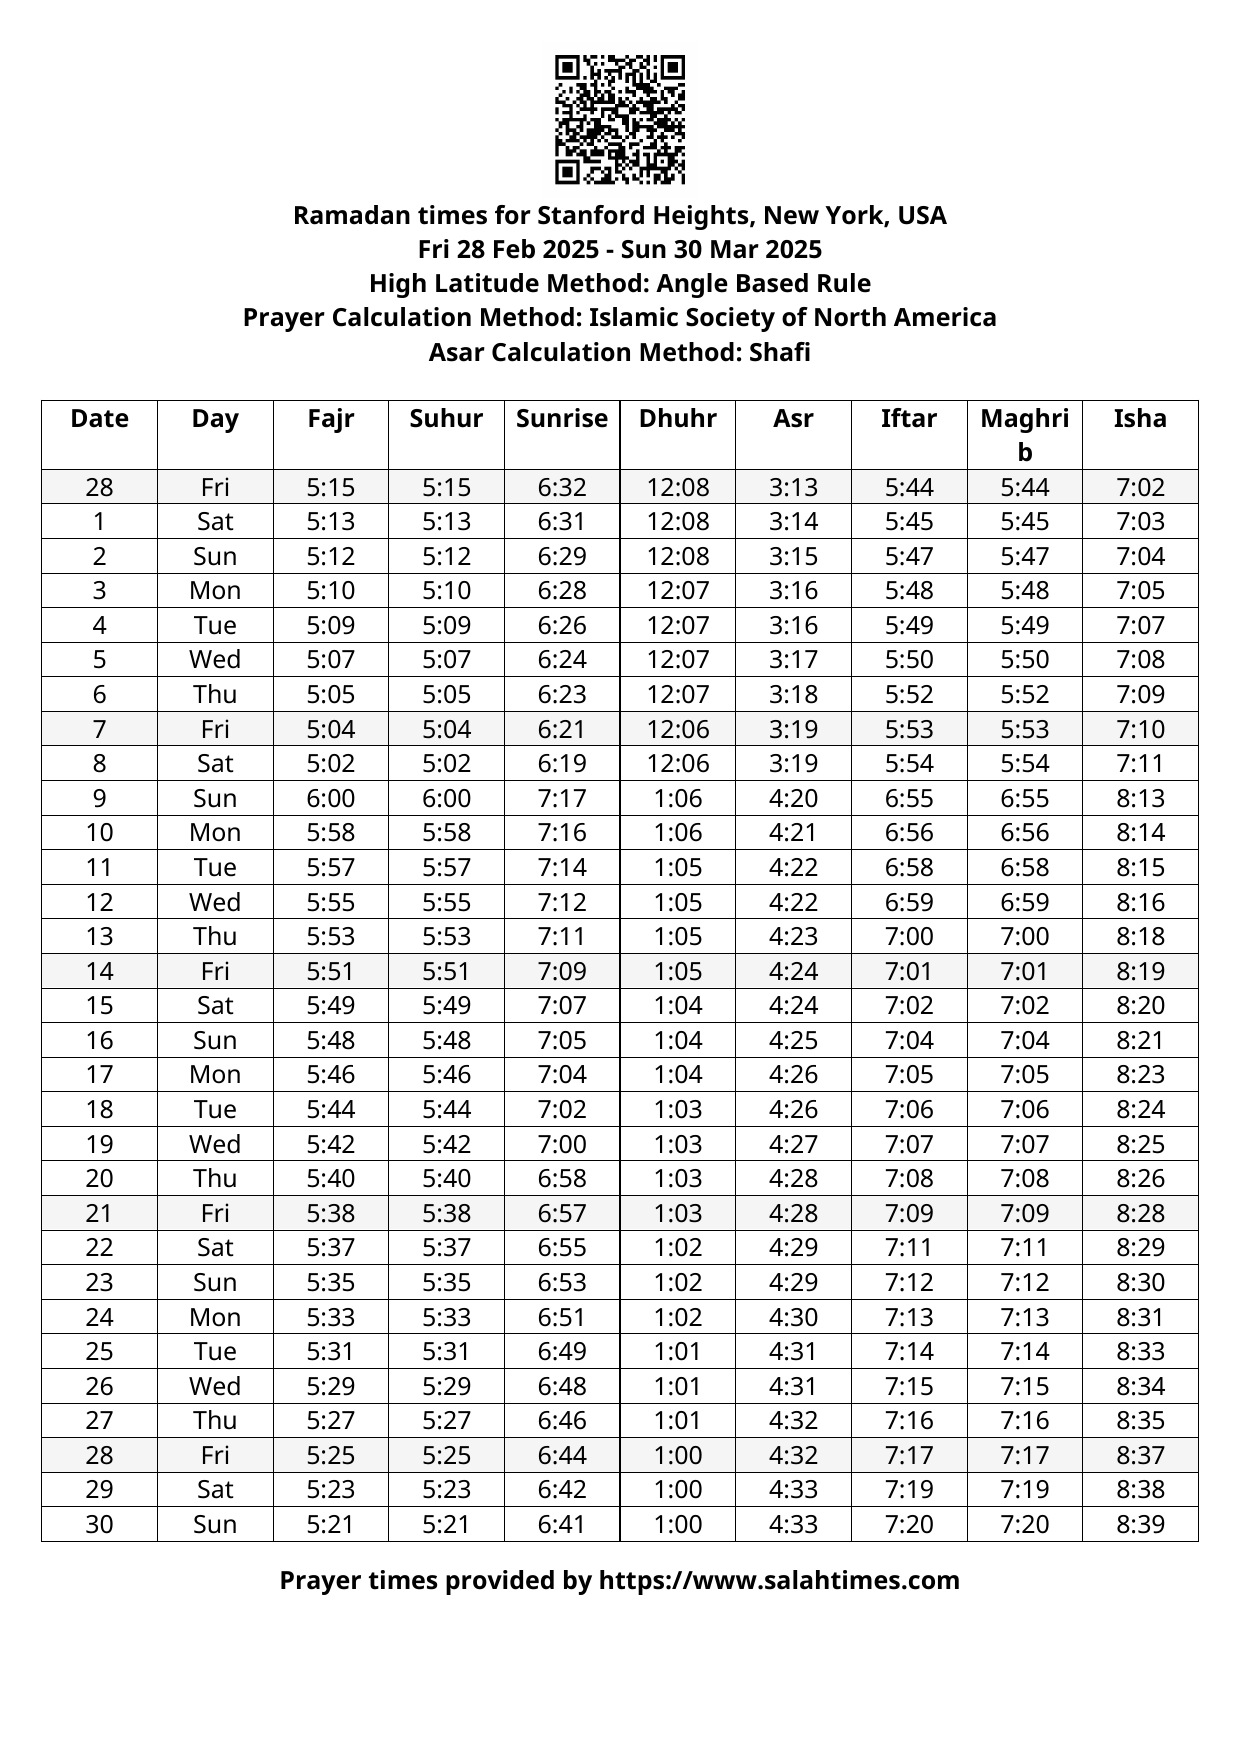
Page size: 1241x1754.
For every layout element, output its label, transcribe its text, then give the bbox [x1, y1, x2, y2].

table_cell 6:46 [505, 1404, 619, 1437]
table_cell 7:10 [1083, 712, 1198, 745]
table_cell 5:38 [389, 1196, 504, 1229]
table_cell 8:33 [1083, 1334, 1198, 1368]
table_cell 1:02 [621, 1265, 735, 1299]
table_cell 5:52 [968, 677, 1082, 711]
text High Latitude Method: Angle Based Rule [42, 266, 1198, 300]
table_cell 7:01 [852, 954, 967, 987]
table_cell 12:08 [621, 470, 735, 503]
table_cell 1:01 [621, 1334, 735, 1368]
table_cell 5:48 [389, 1023, 504, 1057]
text Fri 28 Feb 2025 - Sun 30 Mar 2025 [42, 232, 1198, 266]
table_cell Sun [158, 539, 273, 572]
table_cell 6:21 [505, 712, 619, 745]
table_cell 5:25 [389, 1438, 504, 1472]
table_cell 6:00 [274, 781, 388, 814]
table_cell 6:58 [852, 850, 967, 884]
table_cell 8:28 [1083, 1196, 1198, 1229]
table_cell 6:57 [505, 1196, 619, 1229]
table_cell 3:13 [736, 470, 851, 503]
table_cell 5:50 [852, 643, 967, 676]
table_cell 4:32 [736, 1438, 851, 1472]
table_cell 8:20 [1083, 989, 1198, 1022]
table_header Fajr [274, 401, 388, 469]
table_cell 28 [42, 470, 157, 503]
table_cell 5:35 [389, 1265, 504, 1299]
table_cell 4 [42, 608, 157, 642]
table_cell 2 [42, 539, 157, 572]
table_cell Tue [158, 850, 273, 884]
table_cell 1:06 [621, 781, 735, 814]
table_cell 4:31 [736, 1369, 851, 1402]
table_cell 1:01 [621, 1404, 735, 1437]
table_cell 1:03 [621, 1196, 735, 1229]
table_cell 3:19 [736, 712, 851, 745]
table_cell 6:51 [505, 1300, 619, 1333]
table_cell 5:57 [389, 850, 504, 884]
table_cell 14 [42, 954, 157, 987]
table_cell 5:48 [852, 574, 967, 607]
table_cell 4:26 [736, 1058, 851, 1091]
table_cell 7:00 [852, 919, 967, 953]
table_cell 7:17 [852, 1438, 967, 1472]
table_cell 7:12 [505, 885, 619, 918]
table_cell 6:48 [505, 1369, 619, 1402]
table_cell 10 [42, 816, 157, 849]
table_cell Wed [158, 1369, 273, 1402]
table_cell 5:51 [389, 954, 504, 987]
table_cell 27 [42, 1404, 157, 1437]
table_cell 4:27 [736, 1127, 851, 1160]
table_cell 6:26 [505, 608, 619, 642]
table_cell 1:00 [621, 1507, 735, 1541]
table_cell 6:55 [505, 1231, 619, 1264]
table_cell 1:02 [621, 1300, 735, 1333]
text Ramadan times for Stanford Heights, New York, USA [42, 198, 1198, 232]
table_cell 7:05 [968, 1058, 1082, 1091]
table_cell 6:56 [852, 816, 967, 849]
table_cell 7:17 [505, 781, 619, 814]
table_cell 5:55 [389, 885, 504, 918]
table_cell Sat [158, 504, 273, 538]
table_cell Fri [158, 470, 273, 503]
table_cell 3 [42, 574, 157, 607]
table_cell 1:00 [621, 1473, 735, 1506]
table_cell 5:44 [852, 470, 967, 503]
table_cell 5:35 [274, 1265, 388, 1299]
table_header Dhuhr [621, 401, 735, 469]
table_cell Mon [158, 1300, 273, 1333]
table_cell Mon [158, 816, 273, 849]
table_cell 8:19 [1083, 954, 1198, 987]
table_cell 5:54 [852, 746, 967, 780]
table_cell 5:10 [389, 574, 504, 607]
table_cell 13 [42, 919, 157, 953]
table_cell 7:11 [968, 1231, 1082, 1264]
table_cell 17 [42, 1058, 157, 1091]
table_cell 6:44 [505, 1438, 619, 1472]
table_header Maghrib [968, 401, 1082, 469]
table_cell 12:06 [621, 712, 735, 745]
table_cell 5:49 [389, 989, 504, 1022]
table_cell 6:32 [505, 470, 619, 503]
table_cell 5:21 [274, 1507, 388, 1541]
table_cell 7:04 [968, 1023, 1082, 1057]
table_cell 6:53 [505, 1265, 619, 1299]
table_cell 7:11 [852, 1231, 967, 1264]
table_cell 7:07 [1083, 608, 1198, 642]
table_cell 5:58 [274, 816, 388, 849]
table_header Suhur [389, 401, 504, 469]
table_cell 7:01 [968, 954, 1082, 987]
table_cell 4:30 [736, 1300, 851, 1333]
table_cell 7:09 [505, 954, 619, 987]
table_cell 23 [42, 1265, 157, 1299]
table_cell 4:26 [736, 1092, 851, 1126]
table_cell 7:14 [852, 1334, 967, 1368]
table_cell 5:49 [274, 989, 388, 1022]
table_cell 7:15 [852, 1369, 967, 1402]
table_cell 8:38 [1083, 1473, 1198, 1506]
table_cell 7:02 [968, 989, 1082, 1022]
table_cell 5:53 [389, 919, 504, 953]
table_cell 7:07 [505, 989, 619, 1022]
table_cell 6:56 [968, 816, 1082, 849]
table_cell 7:15 [968, 1369, 1082, 1402]
table_cell 5:40 [389, 1161, 504, 1195]
table_cell 5:07 [274, 643, 388, 676]
table_cell 4:33 [736, 1473, 851, 1506]
table_cell 5:15 [389, 470, 504, 503]
table_cell 28 [42, 1438, 157, 1472]
table_cell 8:16 [1083, 885, 1198, 918]
table_cell 4:22 [736, 885, 851, 918]
table_cell 9 [42, 781, 157, 814]
table_cell Sat [158, 1231, 273, 1264]
table_cell 6:59 [852, 885, 967, 918]
table_cell 7:16 [852, 1404, 967, 1437]
table_cell Fri [158, 954, 273, 987]
table_cell 29 [42, 1473, 157, 1506]
text Asar Calculation Method: Shafi [42, 334, 1198, 368]
table_cell 8:23 [1083, 1058, 1198, 1091]
table_cell 6:29 [505, 539, 619, 572]
table_cell 5:09 [274, 608, 388, 642]
table_header Day [158, 401, 273, 469]
table_cell 26 [42, 1369, 157, 1402]
table_cell 4:33 [736, 1507, 851, 1541]
table_cell Tue [158, 1092, 273, 1126]
table_cell 7:19 [968, 1473, 1082, 1506]
table_cell 3:14 [736, 504, 851, 538]
table_cell 4:25 [736, 1023, 851, 1057]
table_cell 16 [42, 1023, 157, 1057]
table_cell 5:31 [274, 1334, 388, 1368]
table_cell 6:23 [505, 677, 619, 711]
table_cell 7:08 [968, 1161, 1082, 1195]
table_cell 4:31 [736, 1334, 851, 1368]
table_cell 15 [42, 989, 157, 1022]
table_cell 5:42 [274, 1127, 388, 1160]
table_cell 5:58 [389, 816, 504, 849]
table_cell 7 [42, 712, 157, 745]
table_cell 5:44 [389, 1092, 504, 1126]
table_cell 7:07 [852, 1127, 967, 1160]
table_cell 7:12 [968, 1265, 1082, 1299]
table_cell Tue [158, 608, 273, 642]
table_cell 5:44 [274, 1092, 388, 1126]
table_cell 5:13 [274, 504, 388, 538]
table_cell 1:02 [621, 1231, 735, 1264]
table_cell 5:37 [274, 1231, 388, 1264]
table_cell 6:55 [968, 781, 1082, 814]
table_cell 3:15 [736, 539, 851, 572]
table_cell 7:03 [1083, 504, 1198, 538]
table_cell 5:21 [389, 1507, 504, 1541]
table_cell 5:12 [389, 539, 504, 572]
table_cell 1:06 [621, 816, 735, 849]
table_cell 1:01 [621, 1369, 735, 1402]
table_header Sunrise [505, 401, 619, 469]
table_cell 7:16 [968, 1404, 1082, 1437]
table_cell 3:16 [736, 608, 851, 642]
table_cell 5:46 [274, 1058, 388, 1091]
table_cell 6:59 [968, 885, 1082, 918]
table_cell 7:04 [505, 1058, 619, 1091]
table_cell 7:09 [968, 1196, 1082, 1229]
table_cell 4:21 [736, 816, 851, 849]
table_cell 1:00 [621, 1438, 735, 1472]
table_cell 4:20 [736, 781, 851, 814]
table_cell 5:50 [968, 643, 1082, 676]
table_cell 5:15 [274, 470, 388, 503]
table_cell 8:24 [1083, 1092, 1198, 1126]
table_cell 20 [42, 1161, 157, 1195]
table_cell 7:06 [968, 1092, 1082, 1126]
table_cell Fri [158, 1438, 273, 1472]
table_cell 5:29 [389, 1369, 504, 1402]
table_cell 4:28 [736, 1196, 851, 1229]
table_cell 6:31 [505, 504, 619, 538]
table_cell 5:49 [968, 608, 1082, 642]
table_cell 1:04 [621, 1058, 735, 1091]
table_cell 19 [42, 1127, 157, 1160]
table_header Isha [1083, 401, 1198, 469]
table_cell Sun [158, 781, 273, 814]
table_cell 4:28 [736, 1161, 851, 1195]
table_cell 4:29 [736, 1265, 851, 1299]
table_cell 12:06 [621, 746, 735, 780]
table_cell Sun [158, 1507, 273, 1541]
table_cell 12:07 [621, 677, 735, 711]
table_cell 5:51 [274, 954, 388, 987]
table_cell 12:08 [621, 504, 735, 538]
table_cell 1 [42, 504, 157, 538]
table_cell 4:32 [736, 1404, 851, 1437]
table_cell 5:23 [274, 1473, 388, 1506]
table_cell 5:25 [274, 1438, 388, 1472]
table_cell 6:19 [505, 746, 619, 780]
table_cell 8:25 [1083, 1127, 1198, 1160]
table_cell 7:11 [1083, 746, 1198, 780]
table_cell 5:53 [968, 712, 1082, 745]
table_cell Thu [158, 1404, 273, 1437]
table_cell 7:05 [1083, 574, 1198, 607]
table_cell 7:02 [852, 989, 967, 1022]
table_header Date [42, 401, 157, 469]
table_cell Sat [158, 746, 273, 780]
table_cell 7:14 [505, 850, 619, 884]
table_cell 5:33 [389, 1300, 504, 1333]
table_cell 18 [42, 1092, 157, 1126]
table_cell 8:26 [1083, 1161, 1198, 1195]
table_cell 5:37 [389, 1231, 504, 1264]
table_cell 24 [42, 1300, 157, 1333]
table_cell 6:41 [505, 1507, 619, 1541]
table_cell 1:05 [621, 954, 735, 987]
table_cell Mon [158, 1058, 273, 1091]
table_cell 6:55 [852, 781, 967, 814]
table_cell 1:05 [621, 885, 735, 918]
table_cell 5:48 [274, 1023, 388, 1057]
table_cell 3:19 [736, 746, 851, 780]
table_cell 6:58 [968, 850, 1082, 884]
table_cell 5:07 [389, 643, 504, 676]
table_cell 7:05 [505, 1023, 619, 1057]
table_cell 7:00 [505, 1127, 619, 1160]
table_cell 21 [42, 1196, 157, 1229]
table_cell 5:57 [274, 850, 388, 884]
table_cell 7:13 [852, 1300, 967, 1333]
table_cell 8:18 [1083, 919, 1198, 953]
table_cell 5:04 [389, 712, 504, 745]
table_cell 6:58 [505, 1161, 619, 1195]
table_cell 5:29 [274, 1369, 388, 1402]
table_cell 5:46 [389, 1058, 504, 1091]
table_cell Thu [158, 677, 273, 711]
table_cell 7:13 [968, 1300, 1082, 1333]
table_cell 7:02 [505, 1092, 619, 1126]
table_cell 1:03 [621, 1127, 735, 1160]
table_cell 4:22 [736, 850, 851, 884]
table_cell 4:29 [736, 1231, 851, 1264]
table_cell Sat [158, 1473, 273, 1506]
table_cell 6:24 [505, 643, 619, 676]
table_cell 7:08 [1083, 643, 1198, 676]
table_cell Wed [158, 1127, 273, 1160]
table_cell 7:06 [852, 1092, 967, 1126]
table_cell 7:09 [1083, 677, 1198, 711]
table_cell 5:02 [389, 746, 504, 780]
table_cell 5:02 [274, 746, 388, 780]
table_header Iftar [852, 401, 967, 469]
table_cell 8:13 [1083, 781, 1198, 814]
table_cell 12 [42, 885, 157, 918]
table_cell 6:28 [505, 574, 619, 607]
table_cell 6:49 [505, 1334, 619, 1368]
table_cell 5:38 [274, 1196, 388, 1229]
table_cell 5:04 [274, 712, 388, 745]
table_cell 5:05 [274, 677, 388, 711]
table_cell Sat [158, 989, 273, 1022]
table_cell 8:15 [1083, 850, 1198, 884]
table_cell 5:45 [968, 504, 1082, 538]
table_cell 7:07 [968, 1127, 1082, 1160]
table_cell 5:05 [389, 677, 504, 711]
table_cell 8:39 [1083, 1507, 1198, 1541]
table_cell 5:27 [389, 1404, 504, 1437]
table_cell 1:03 [621, 1161, 735, 1195]
table_cell 5:10 [274, 574, 388, 607]
table_cell 12:08 [621, 539, 735, 572]
table_cell 5:13 [389, 504, 504, 538]
table_cell Thu [158, 919, 273, 953]
table_cell 5:47 [968, 539, 1082, 572]
table_cell 12:07 [621, 643, 735, 676]
table_cell 3:17 [736, 643, 851, 676]
table_cell 30 [42, 1507, 157, 1541]
table_cell 5:49 [852, 608, 967, 642]
table_cell 7:09 [852, 1196, 967, 1229]
text Prayer times provided by https://www.salahtimes.com [42, 1563, 1198, 1597]
table_cell 7:04 [852, 1023, 967, 1057]
table_cell 8:30 [1083, 1265, 1198, 1299]
table_cell 5:53 [852, 712, 967, 745]
table_cell 5:53 [274, 919, 388, 953]
table_cell 5:40 [274, 1161, 388, 1195]
table_cell 7:16 [505, 816, 619, 849]
table_cell 5:23 [389, 1473, 504, 1506]
table_cell 5:47 [852, 539, 967, 572]
table_cell 22 [42, 1231, 157, 1264]
table_cell 6:00 [389, 781, 504, 814]
table_cell 12:07 [621, 574, 735, 607]
table_cell 7:20 [852, 1507, 967, 1541]
table_cell 6 [42, 677, 157, 711]
table_cell 3:18 [736, 677, 851, 711]
table_cell 5:54 [968, 746, 1082, 780]
table_cell 5:48 [968, 574, 1082, 607]
table_cell 3:16 [736, 574, 851, 607]
table_cell 5:27 [274, 1404, 388, 1437]
table_cell Sun [158, 1023, 273, 1057]
table_cell 7:11 [505, 919, 619, 953]
table_cell 1:03 [621, 1092, 735, 1126]
table_cell Mon [158, 574, 273, 607]
table_cell Fri [158, 1196, 273, 1229]
table_cell 7:05 [852, 1058, 967, 1091]
table_cell 7:17 [968, 1438, 1082, 1472]
table_cell 5:09 [389, 608, 504, 642]
table_cell 5 [42, 643, 157, 676]
table_cell 11 [42, 850, 157, 884]
table_cell Wed [158, 885, 273, 918]
table_cell 7:02 [1083, 470, 1198, 503]
table_cell 5:44 [968, 470, 1082, 503]
text Prayer Calculation Method: Islamic Society of North America [42, 300, 1198, 334]
table_cell 7:04 [1083, 539, 1198, 572]
table_cell 12:07 [621, 608, 735, 642]
table_cell 4:24 [736, 989, 851, 1022]
table_cell 8:29 [1083, 1231, 1198, 1264]
table_cell 5:55 [274, 885, 388, 918]
table_cell 8:14 [1083, 816, 1198, 849]
table_cell 5:12 [274, 539, 388, 572]
table_cell 5:42 [389, 1127, 504, 1160]
table_cell 8 [42, 746, 157, 780]
table_cell 8:31 [1083, 1300, 1198, 1333]
table_cell 7:12 [852, 1265, 967, 1299]
table_cell 7:19 [852, 1473, 967, 1506]
table_cell 25 [42, 1334, 157, 1368]
table_cell 5:31 [389, 1334, 504, 1368]
table_cell 1:04 [621, 1023, 735, 1057]
picture [542, 41, 699, 198]
table_cell Tue [158, 1334, 273, 1368]
table_cell Fri [158, 712, 273, 745]
table_cell 1:04 [621, 989, 735, 1022]
table_cell 8:21 [1083, 1023, 1198, 1057]
table_cell 6:42 [505, 1473, 619, 1506]
table_cell 7:00 [968, 919, 1082, 953]
table_cell 5:33 [274, 1300, 388, 1333]
table_cell 8:35 [1083, 1404, 1198, 1437]
table_cell 4:23 [736, 919, 851, 953]
table_cell 1:05 [621, 919, 735, 953]
table_cell 7:14 [968, 1334, 1082, 1368]
table_cell 7:20 [968, 1507, 1082, 1541]
table_cell 1:05 [621, 850, 735, 884]
table_cell 4:24 [736, 954, 851, 987]
table_cell Thu [158, 1161, 273, 1195]
table_cell 5:45 [852, 504, 967, 538]
table_cell 7:08 [852, 1161, 967, 1195]
table_header Asr [736, 401, 851, 469]
table_cell 8:37 [1083, 1438, 1198, 1472]
table_cell 8:34 [1083, 1369, 1198, 1402]
table_cell Sun [158, 1265, 273, 1299]
table_cell 5:52 [852, 677, 967, 711]
table_cell Wed [158, 643, 273, 676]
